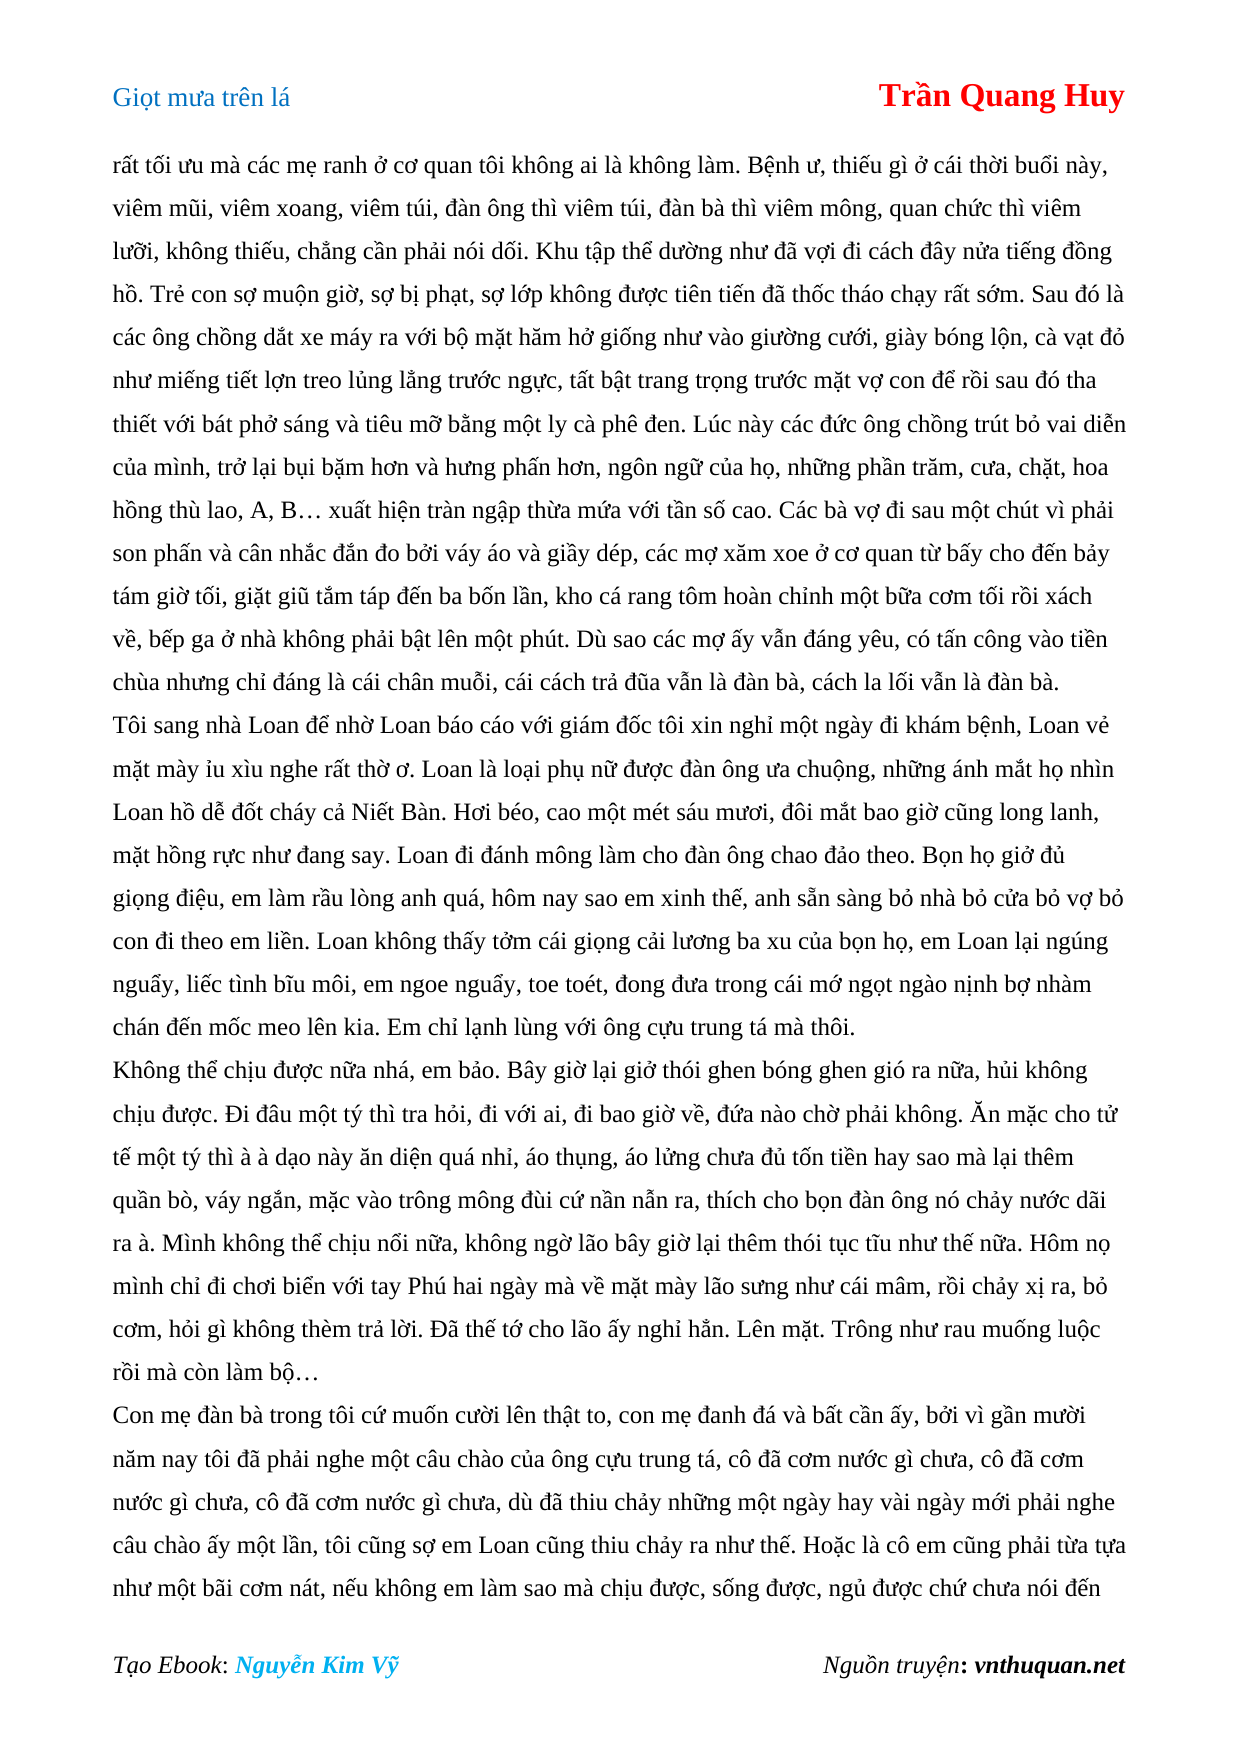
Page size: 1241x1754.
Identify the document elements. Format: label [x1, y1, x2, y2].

text [112, 150, 1128, 1602]
